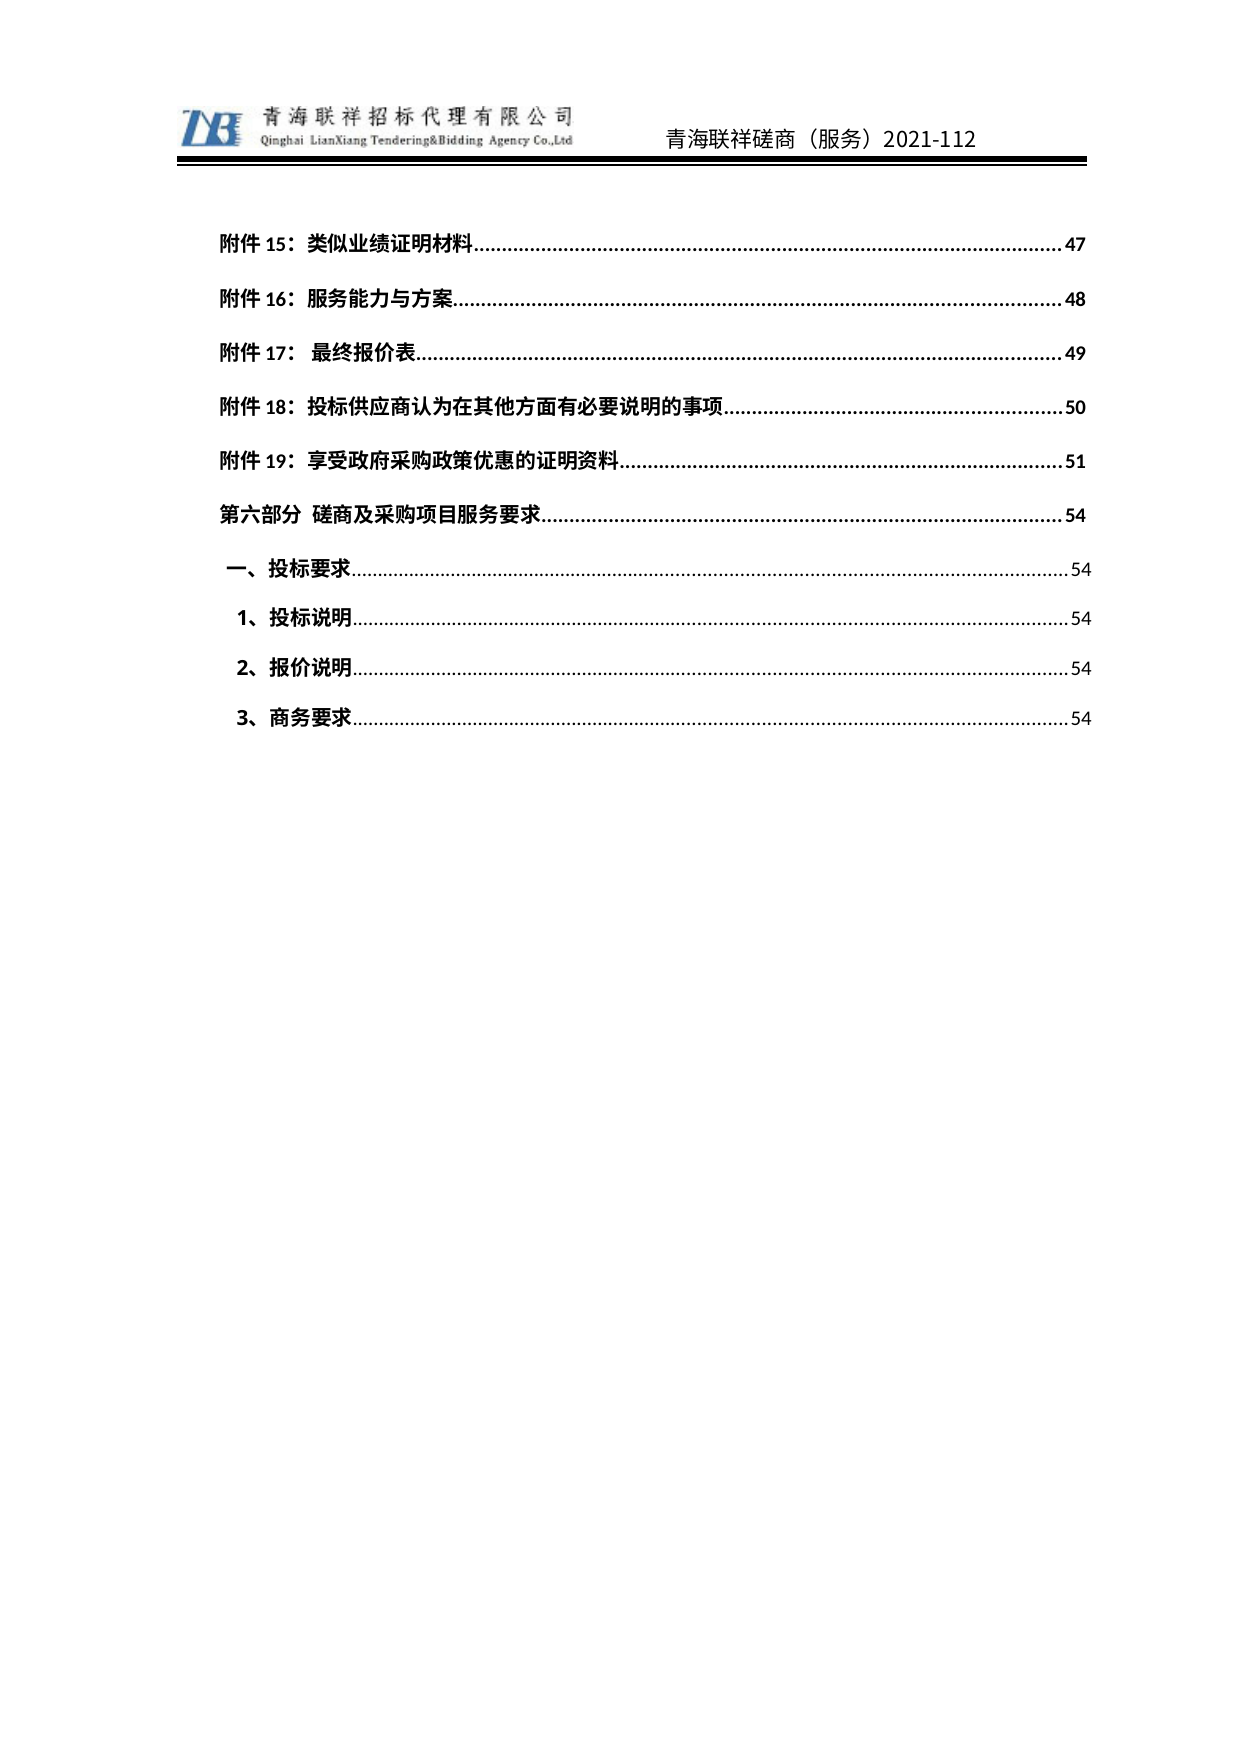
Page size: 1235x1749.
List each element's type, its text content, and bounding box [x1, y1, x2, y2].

text 附件17： 最终报价表 49 [177, 327, 1087, 368]
text 附件19：享受政府采购政策优惠的证明资料 51 [177, 435, 1087, 477]
text 附件16：服务能力与方案 48 [177, 273, 1087, 314]
text 一、投标要求 54 [177, 543, 1087, 585]
text 附件15：类似业绩证明材料 47 [177, 218, 1087, 260]
text 第六部分 磋商及采购项目服务要求 54 [177, 489, 1087, 531]
text 3、商务要求 54 [227, 685, 1087, 735]
text 2、报价说明 54 [227, 635, 1087, 685]
text 1、投标说明 54 [227, 585, 1087, 635]
picture [177, 106, 574, 148]
text 附件18：投标供应商认为在其他方面有必要说明的事项 50 [177, 381, 1087, 423]
